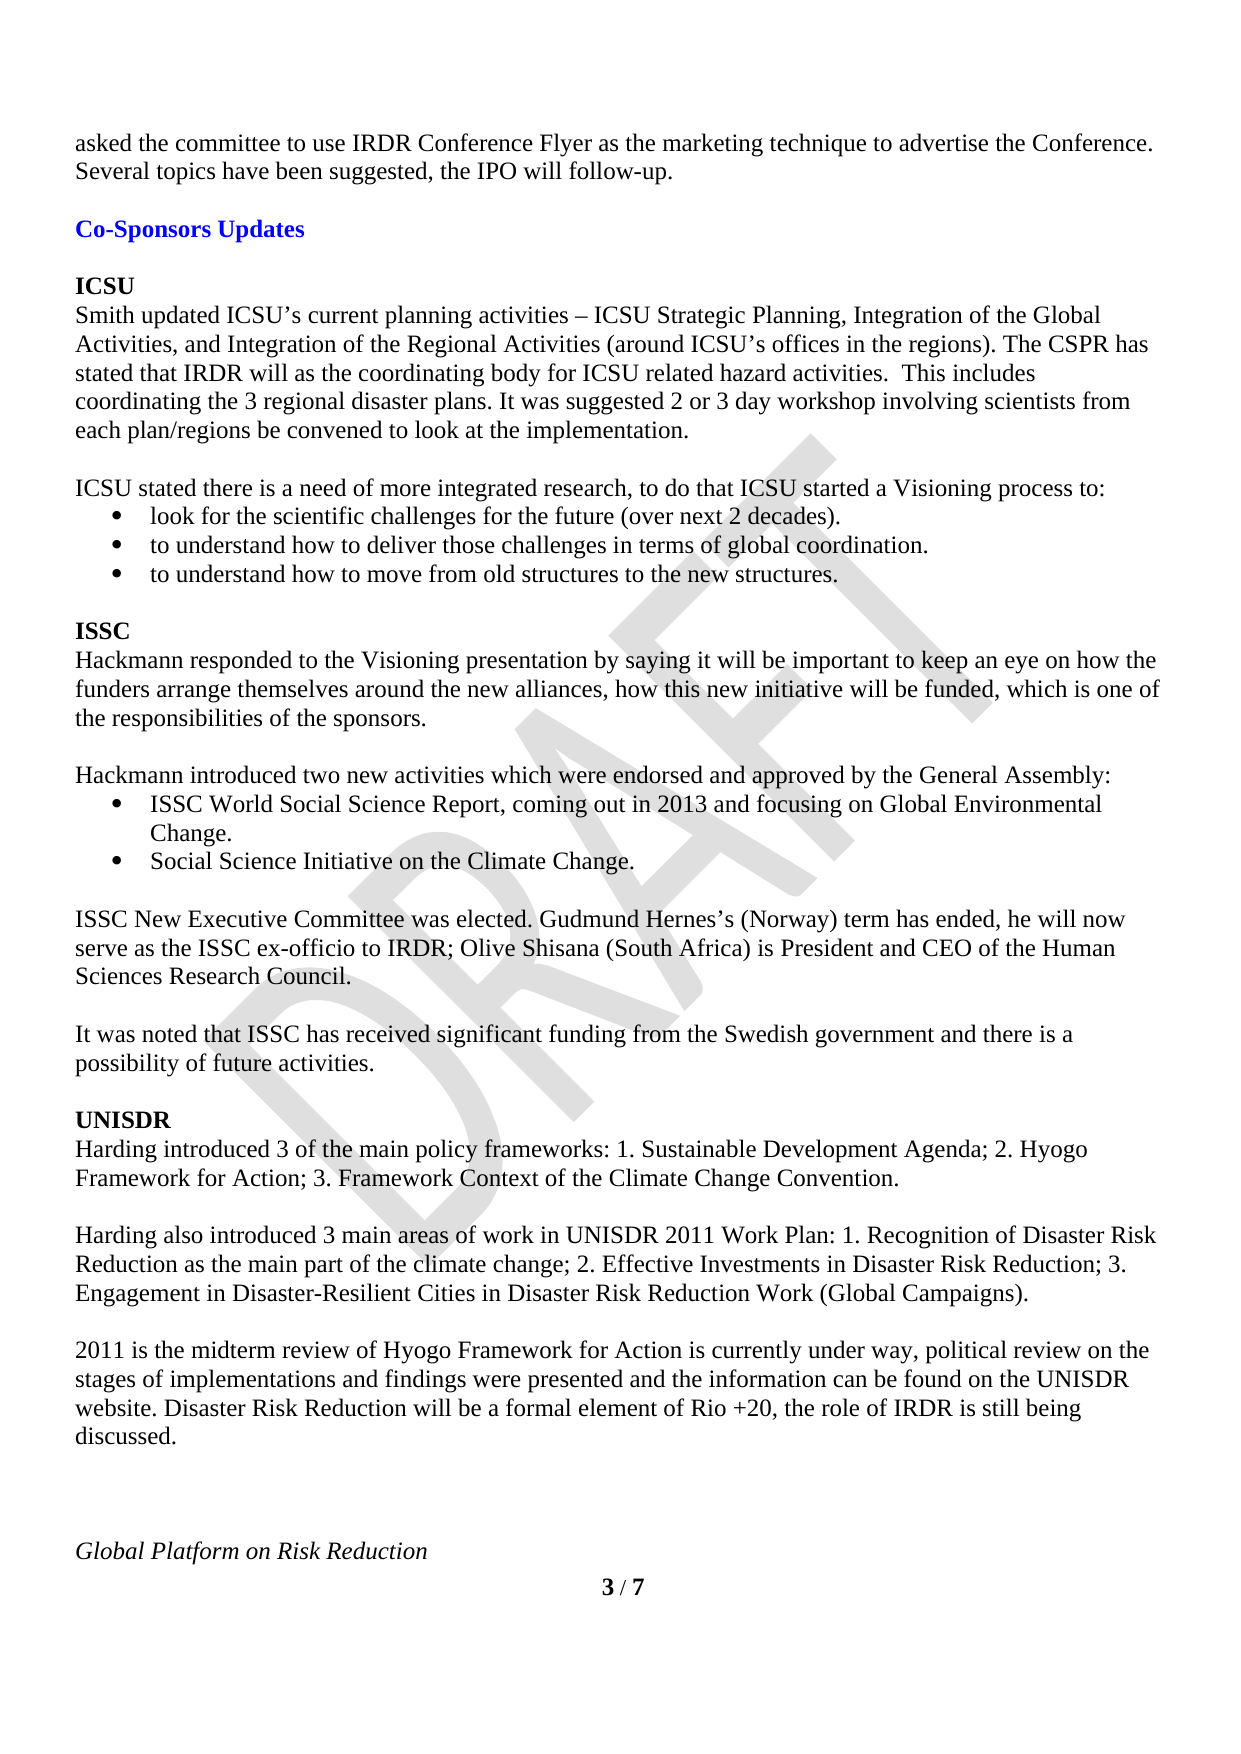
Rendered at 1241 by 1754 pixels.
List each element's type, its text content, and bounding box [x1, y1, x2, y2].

list look for the scientific challenges for the future (over next 2 decades). [112, 501, 1165, 530]
text Hackmann introduced two new activities which were endorsed and approved by the General Assembly: [75, 760, 1165, 789]
text ISSC [75, 616, 1165, 645]
text ICSU [75, 271, 1165, 300]
text Smith updated ICSU’s current planning activities – ICSU Strategic Planning, Integration of the Global Activities, and Integration of the Regional Activities (around ICSU’s offices in the regions). The CSPR has stated that IRDR will as the coordinating body for ICSU related hazard activities. This includes coordinating the 3 regional disaster plans. It was suggested 2 or 3 day workshop involving scientists from each plan/regions be convened to look at the implementation. [75, 300, 1165, 444]
list to understand how to move from old structures to the new structures. [112, 559, 1165, 588]
text ISSC New Executive Committee was elected. Gudmund Hernes’s (Norway) term has ended, he will now serve as the ISSC ex-officio to IRDR; Olive Shisana (South Africa) is President and CEO of the Human Sciences Research Council. [75, 904, 1165, 990]
text Hackmann responded to the Visioning presentation by saying it will be important to keep an eye on how the funders arrange themselves around the new alliances, how this new initiative will be funded, which is one of the responsibilities of the sponsors. [75, 645, 1165, 731]
text Harding also introduced 3 main areas of work in UNISDR 2011 Work Plan: 1. Recognition of Disaster Risk Reduction as the main part of the climate change; 2. Effective Investments in Disaster Risk Reduction; 3. Engagement in Disaster-Resilient Cities in Disaster Risk Reduction Work (Global Campaigns). [75, 1220, 1165, 1306]
list Social Science Initiative on the Climate Change. [112, 846, 1165, 875]
text It was noted that ISSC has received significant funding from the Swedish government and there is a possibility of future activities. [75, 1019, 1165, 1076]
text ICSU stated there is a need of more integrated research, to do that ICSU started a Visioning process to: [75, 473, 1165, 501]
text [75, 128, 1165, 185]
list to understand how to deliver those challenges in terms of global coordination. [112, 530, 1165, 559]
text Global Platform on Risk Reduction [75, 1536, 1165, 1565]
list ISSC World Social Science Report, coming out in 2013 and focusing on Global Environmental Change. [112, 789, 1165, 846]
text Co-Sponsors Updates [75, 214, 1165, 243]
text UNISDR [75, 1105, 1165, 1134]
text 2011 is the midterm review of Hyogo Framework for Action is currently under way, political review on the stages of implementations and findings were presented and the information can be found on the UNISDR website. Disaster Risk Reduction will be a formal element of Rio +20, the role of IRDR is still being discussed. [75, 1335, 1165, 1450]
text Harding introduced 3 of the main policy frameworks: 1. Sustainable Development Agenda; 2. Hyogo Framework for Action; 3. Framework Context of the Climate Change Convention. [75, 1134, 1165, 1191]
